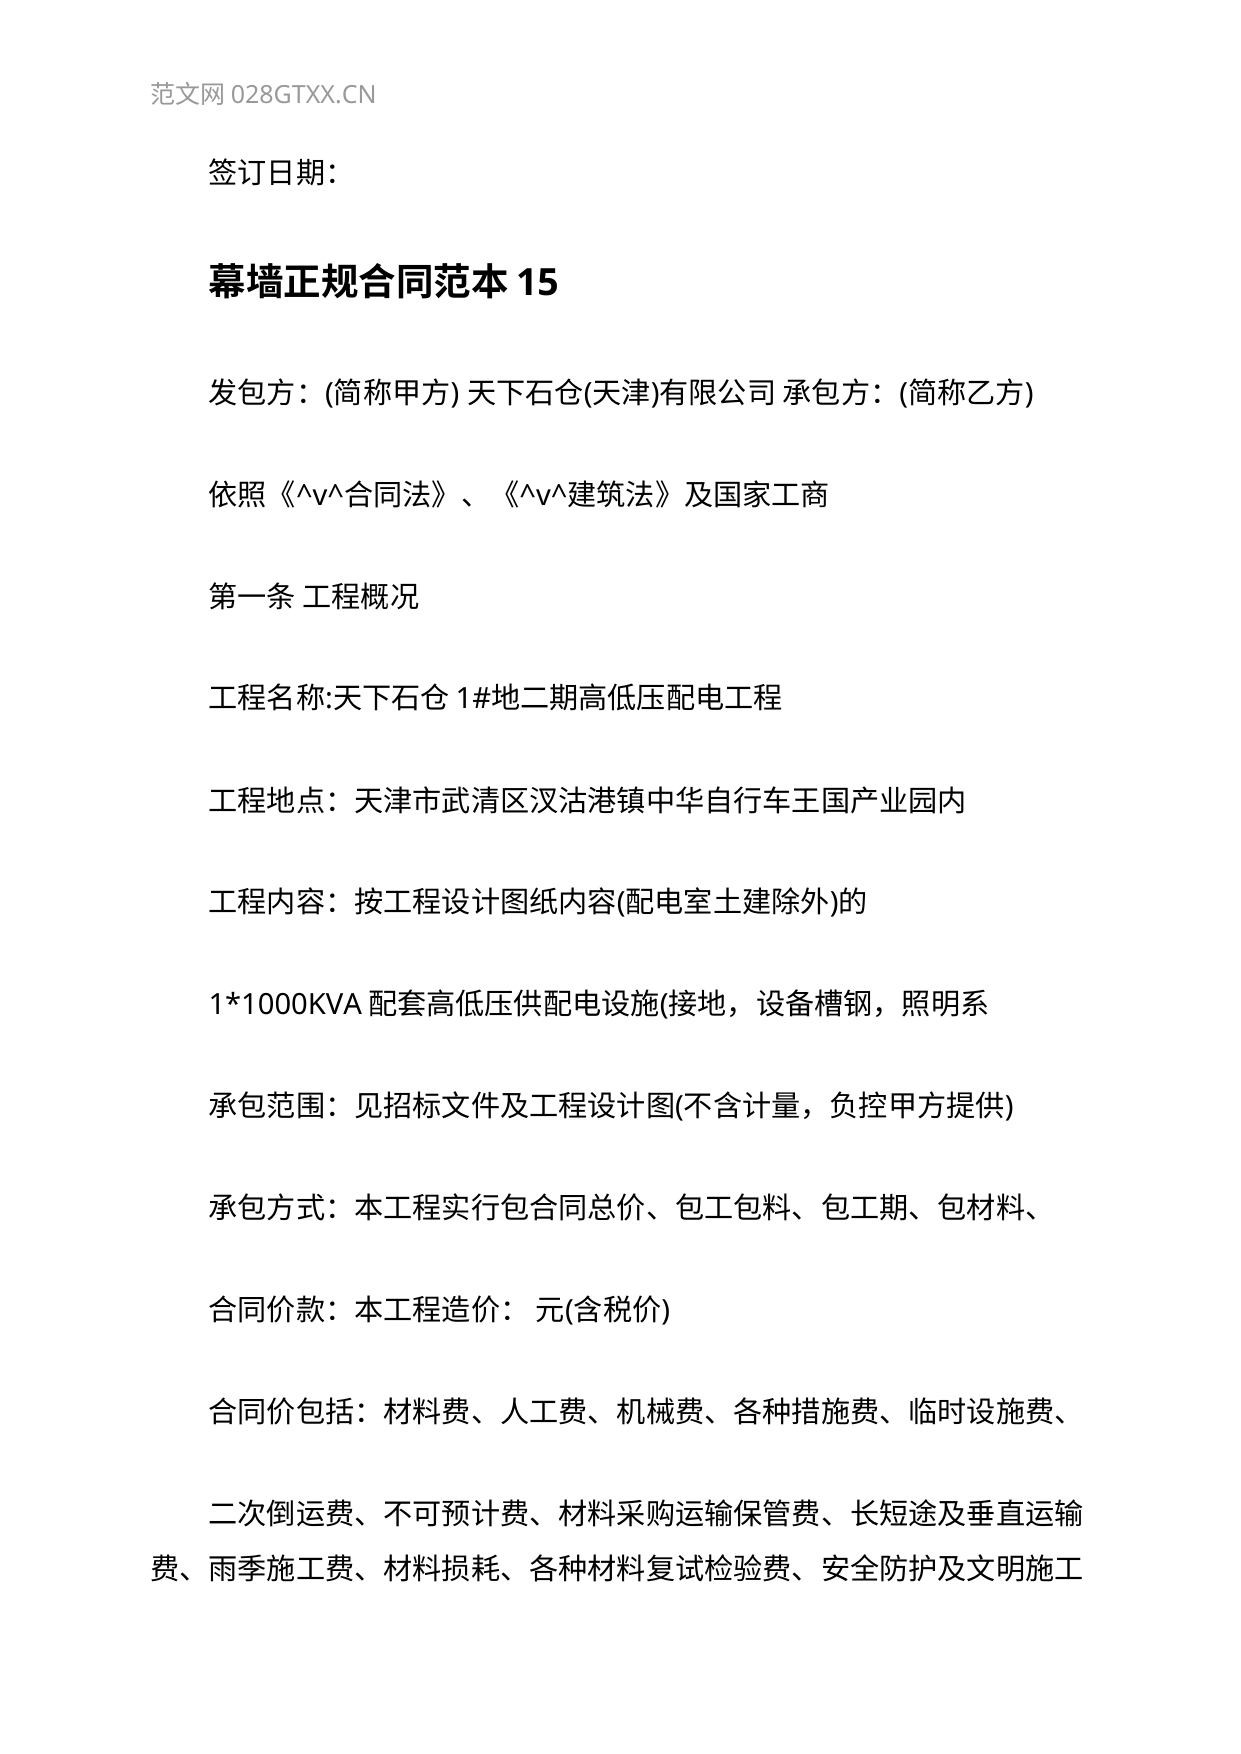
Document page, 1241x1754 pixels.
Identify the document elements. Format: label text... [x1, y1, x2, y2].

text 工程地点：天津市武清区汊沽港镇中华自行车王国产业园内 [150, 777, 1090, 819]
text 工程内容：按工程设计图纸内容(配电室土建除外)的 [150, 879, 1090, 921]
text 承包方式：本工程实行包合同总价、包工包料、包工期、包材料、 [150, 1185, 1090, 1227]
text 第一条 工程概况 [150, 573, 1090, 616]
text 合同价款：本工程造价： 元(含税价) [150, 1287, 1090, 1329]
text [150, 1490, 1090, 1587]
text 1*1000KVA配套高低压供配电设施(接地，设备槽钢，照明系 [150, 981, 1090, 1023]
text 签订日期： [150, 150, 1090, 192]
text 承包范围：见招标文件及工程设计图(不含计量，负控甲方提供) [150, 1083, 1090, 1125]
text 幕墙正规合同范本15 [150, 252, 1090, 306]
text 工程名称:天下石仓1#地二期高低压配电工程 [150, 675, 1090, 717]
text 依照《^v^合同法》、《^v^建筑法》及国家工商 [150, 471, 1090, 514]
text 合同价包括：材料费、人工费、机械费、各种措施费、临时设施费、 [150, 1388, 1090, 1431]
text 发包方：(简称甲方) 天下石仓(天津)有限公司 承包方：(简称乙方) [150, 369, 1090, 412]
